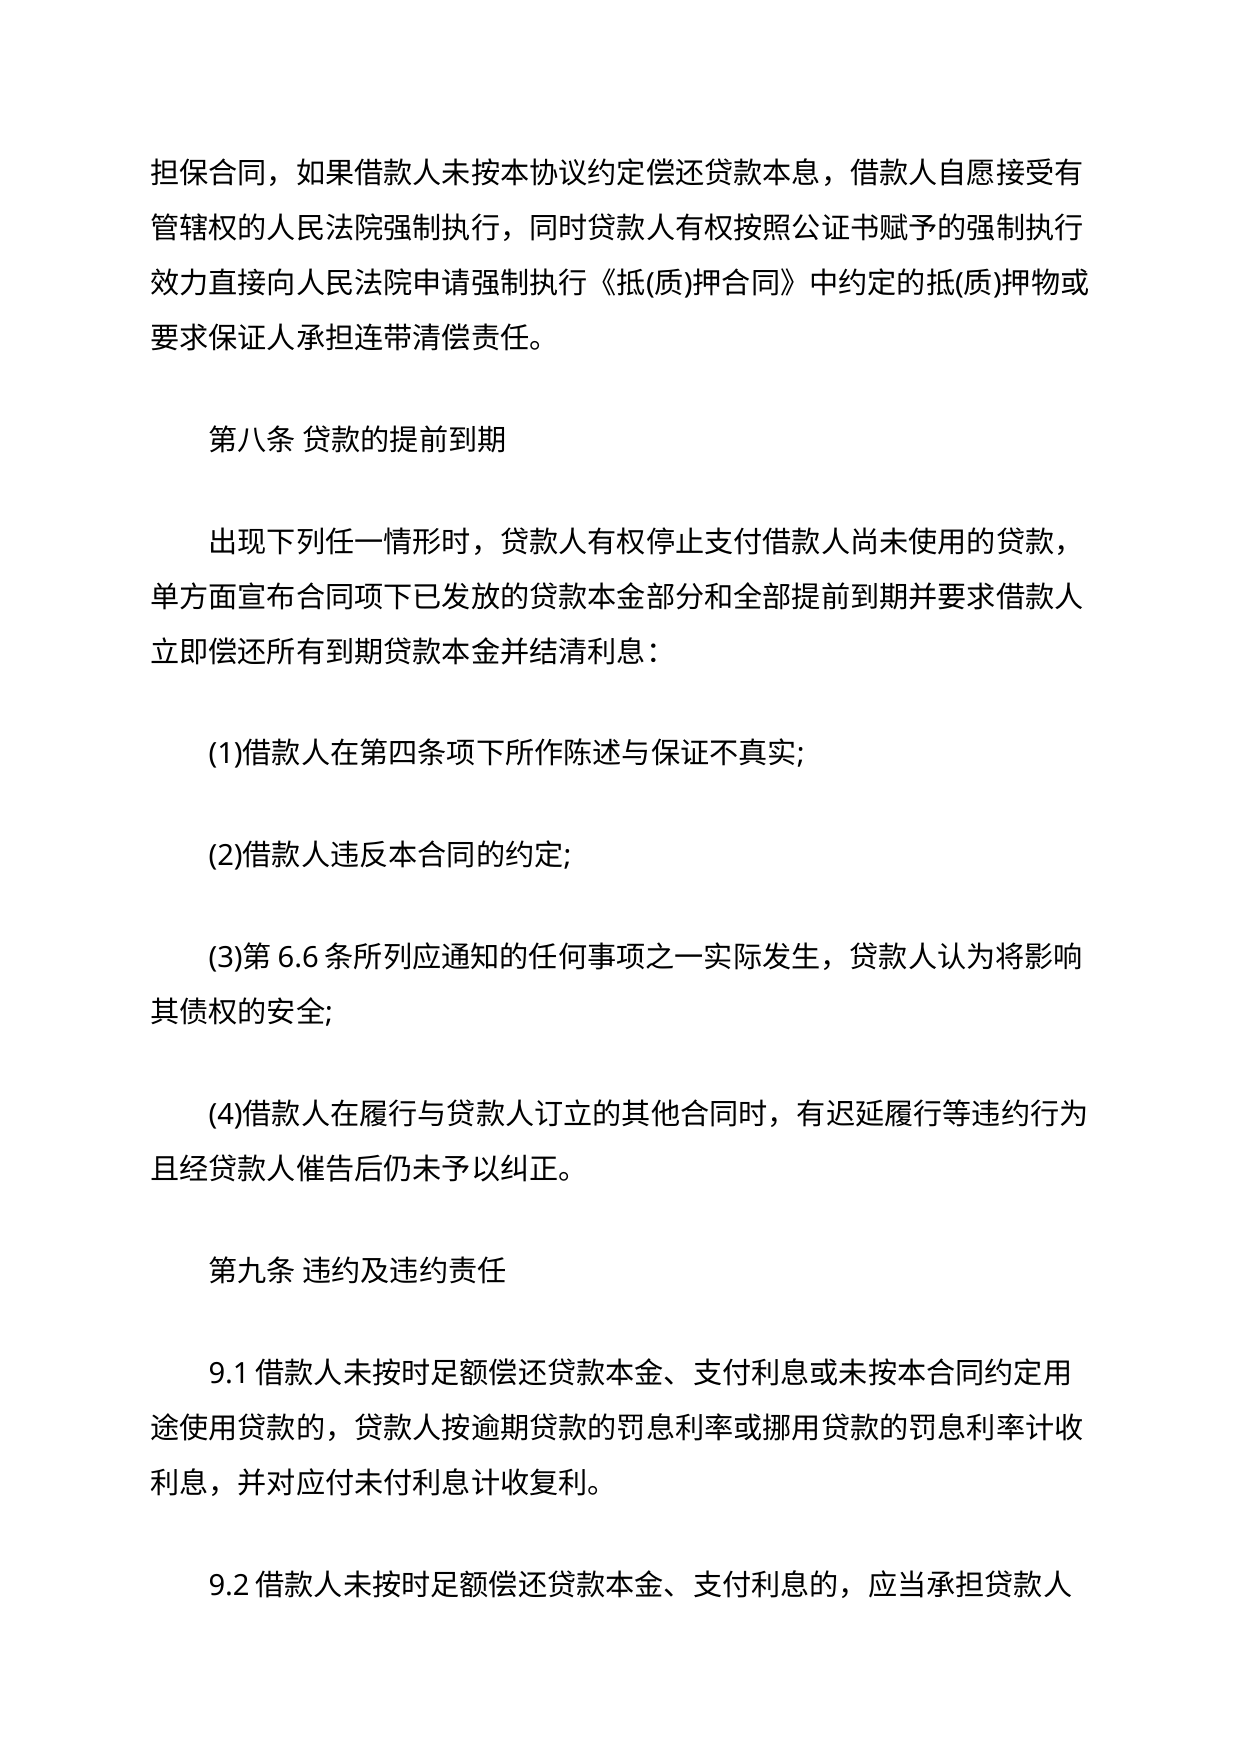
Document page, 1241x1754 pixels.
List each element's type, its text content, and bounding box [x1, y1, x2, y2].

text 出现下列任一情形时，贷款人有权停止支付借款人尚未使用的贷款，单方面宣布合同项下已发放的贷款本金部分和全部提前到期并要求借款人立即偿还所有到期贷款本金并结清利息： [150, 518, 1090, 670]
text 第九条 违约及违约责任 [150, 1248, 1090, 1290]
text (2)借款人违反本合同的约定; [150, 832, 1090, 874]
text 9.1借款人未按时足额偿还贷款本金、支付利息或未按本合同约定用途使用贷款的，贷款人按逾期贷款的罚息利率或挪用贷款的罚息利率计收利息，并对应付未付利息计收复利。 [150, 1349, 1090, 1502]
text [150, 150, 1090, 357]
text (1)借款人在第四条项下所作陈述与保证不真实; [150, 730, 1090, 772]
text (3)第6.6条所列应通知的任何事项之一实际发生，贷款人认为将影响其债权的安全; [150, 934, 1090, 1031]
text 第八条 贷款的提前到期 [150, 417, 1090, 459]
text (4)借款人在履行与贷款人订立的其他合同时，有迟延履行等违约行为且经贷款人催告后仍未予以纠正。 [150, 1091, 1090, 1188]
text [150, 1561, 1090, 1603]
